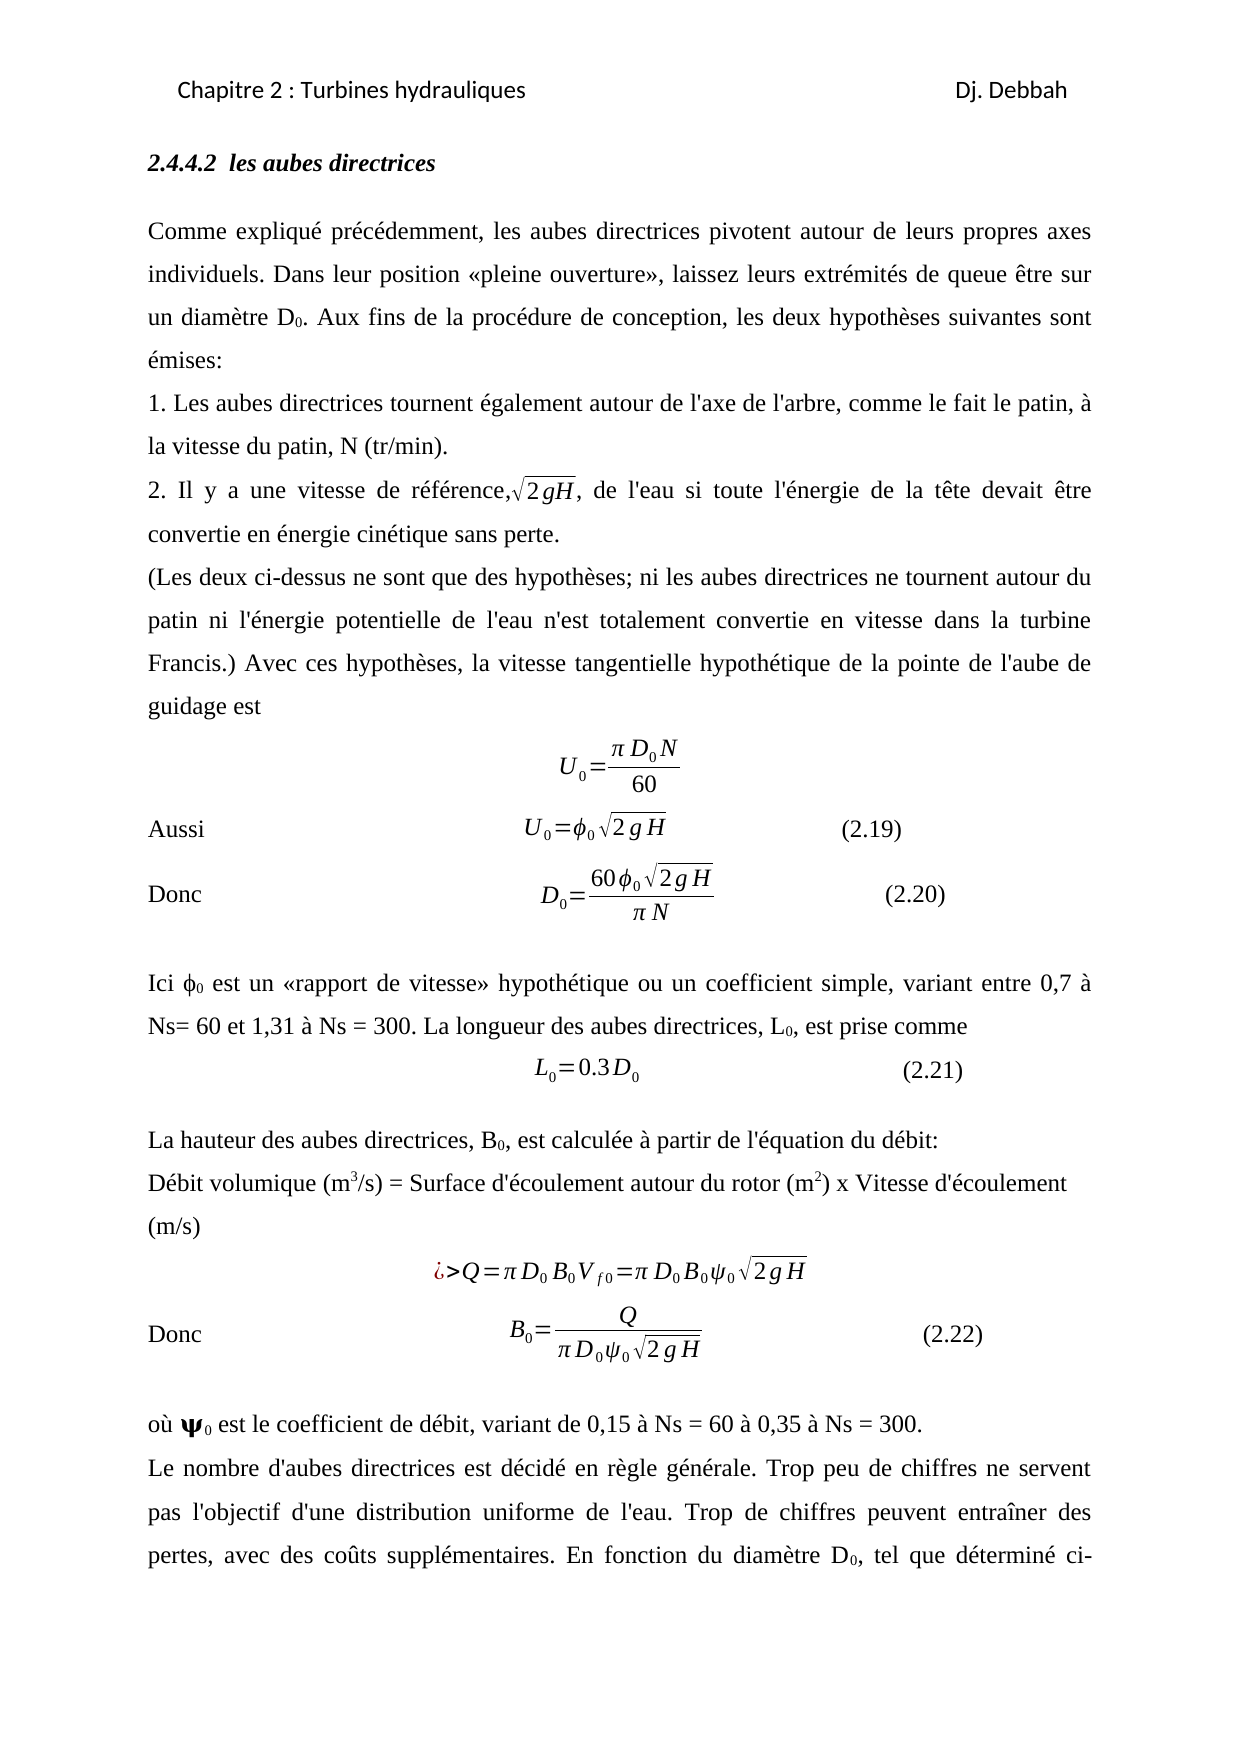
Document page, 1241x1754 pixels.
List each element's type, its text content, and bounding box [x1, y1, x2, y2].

text (Les deux ci-dessus ne sont que des hypothèses; ni les aubes directrices ne tournent autour du patin ni l'énergie potentielle de l'eau n'est totalement convertie en vitesse dans la turbine Francis.) Avec ces hypothèses, la vitesse tangentielle hypothétique de la pointe de l'aube de guidage est [148, 562, 1093, 720]
text Comme expliqué précédemment, les aubes directrices pivotent autour de leurs propres axes individuels. Dans leur position «pleine ouverture», laissez leurs extrémités de queue être sur un diamètre D0. Aux fins de la procédure de conception, les deux hypothèses suivantes sont émises: [148, 216, 1093, 374]
text La hauteur des aubes directrices, B0, est calculée à partir de l'équation du débit: [148, 1125, 1093, 1153]
text Donc (2.20) [148, 861, 1093, 926]
text 1. Les aubes directrices tournent également autour de l'axe de l'arbre, comme le fait le patin, à la vitesse du patin, N (tr/min). [148, 388, 1093, 460]
text Aussi (2.19) [148, 811, 1093, 844]
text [148, 1453, 1093, 1568]
text Ici ϕ0 est un «rapport de vitesse» hypothétique ou un coefficient simple, variant entre 0,7 à Ns= 60 et 1,31 à Ns = 300. La longueur des aubes directrices, L0, est prise comme [148, 968, 1093, 1040]
text Débit volumique (m3/s) = Surface d'écoulement autour du rotor (m2) x Vitesse d'écoulement (m/s) [148, 1168, 1093, 1240]
text (2.21) [148, 1054, 1093, 1085]
text 2. Il y a une vitesse de référence,, de l'eau si toute l'énergie de la tête devait être convertie en énergie cinétique sans perte. [148, 474, 1093, 547]
text où 𝛙0 est le coefficient de débit, variant de 0,15 à Ns = 60 à 0,35 à Ns = 300. [148, 1408, 1093, 1438]
text 2.4.4.2 les aubes directrices [148, 148, 1093, 176]
text Donc (2.22) [148, 1302, 1093, 1366]
